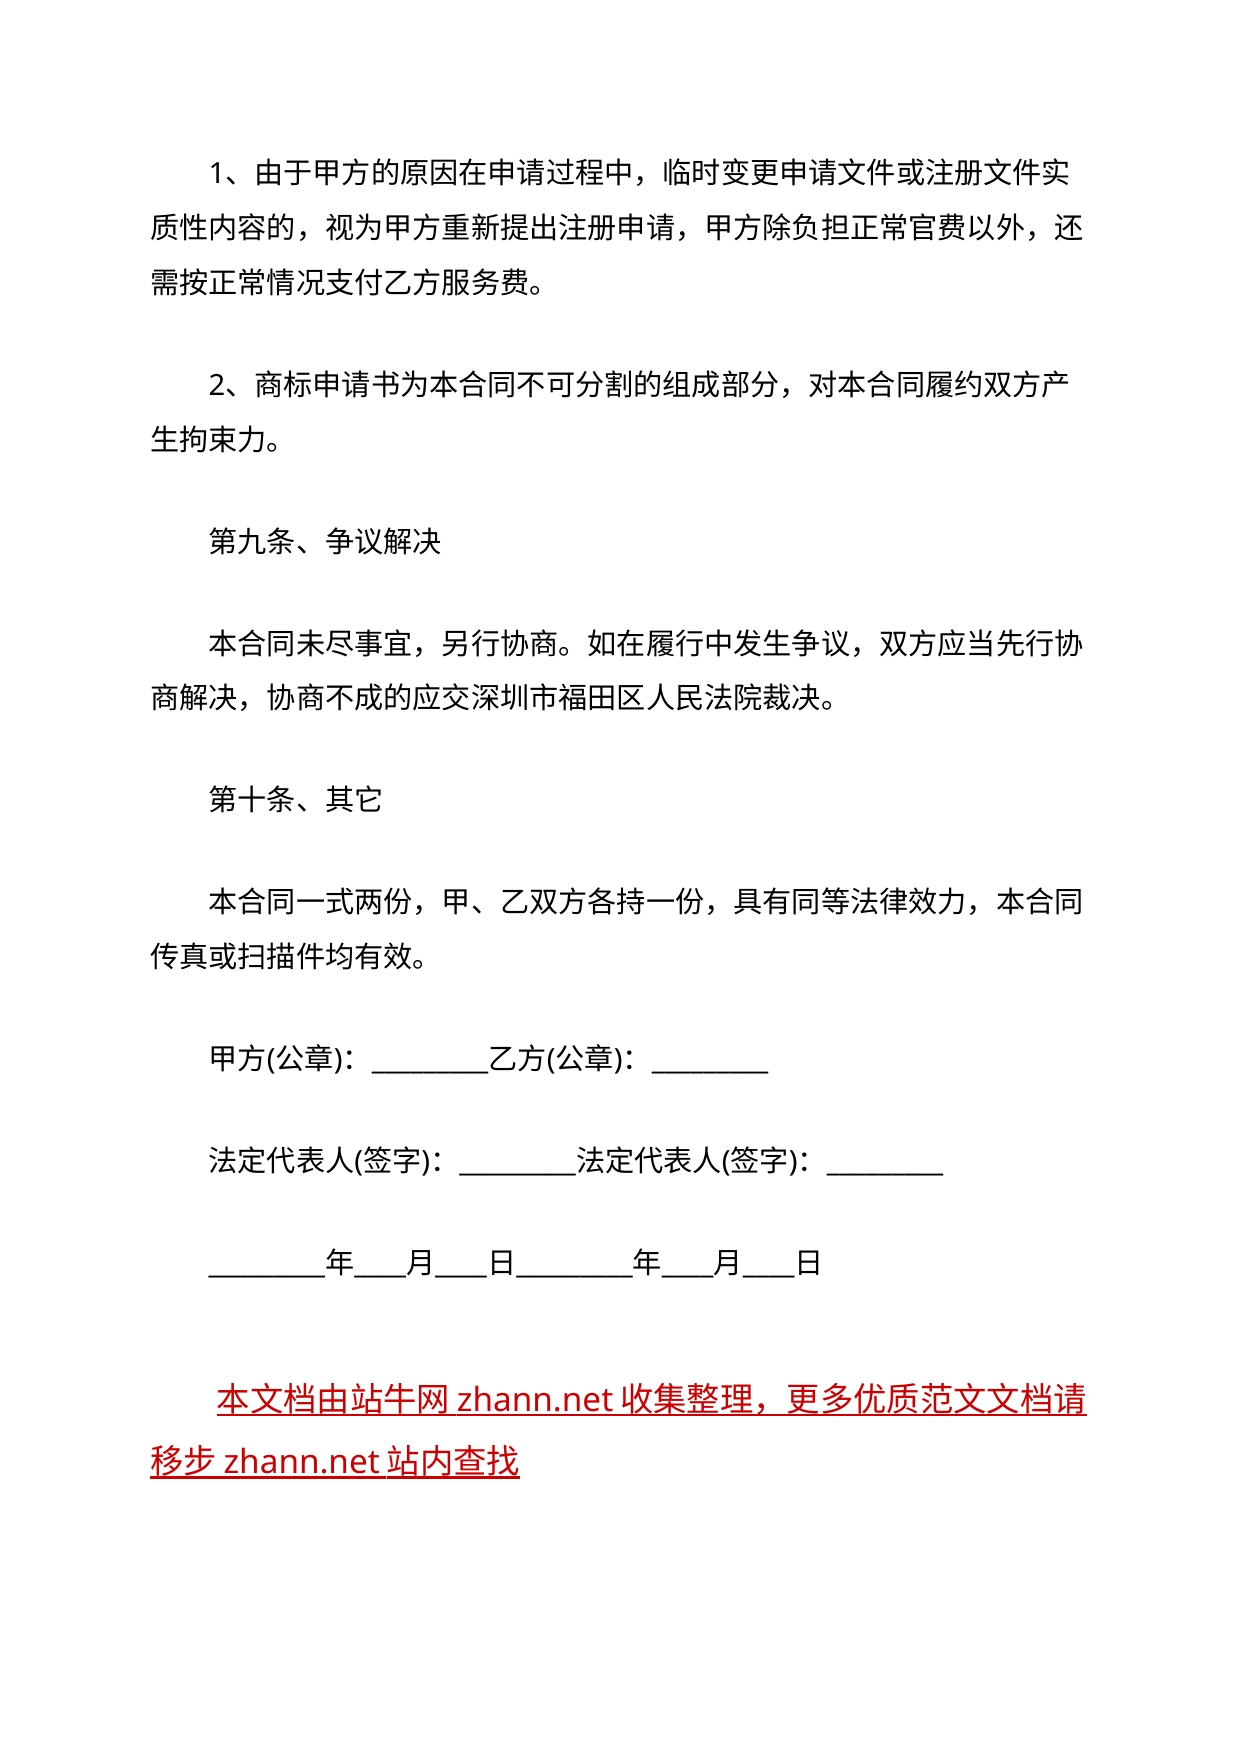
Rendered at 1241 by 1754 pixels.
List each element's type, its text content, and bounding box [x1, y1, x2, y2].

text 1、由于甲方的原因在申请过程中，临时变更申请文件或注册文件实质性内容的，视为甲方重新提出注册申请，甲方除负担正常官费以外，还需按正常情况支付乙方服务费。 [150, 150, 1090, 302]
text _________年____月____日_________年____月____日 [150, 1239, 1090, 1282]
text 2、商标申请书为本合同不可分割的组成部分，对本合同履约双方产生拘束力。 [150, 362, 1090, 459]
text 本合同一式两份，甲、乙双方各持一份，具有同等法律效力，本合同传真或扫描件均有效。 [150, 879, 1090, 976]
text 甲方(公章)：_________乙方(公章)：_________ [150, 1035, 1090, 1078]
text 本合同未尽事宜，另行协商。如在履行中发生争议，双方应当先行协商解决，协商不成的应交深圳市福田区人民法院裁决。 [150, 620, 1090, 717]
text 本文档由站牛网zhann.net收集整理，更多优质范文文档请移步zhann.net站内查找 [150, 1372, 1090, 1484]
text 法定代表人(签字)：_________法定代表人(签字)：_________ [150, 1137, 1090, 1180]
text 第九条、争议解决 [150, 518, 1090, 561]
text 第十条、其它 [150, 777, 1090, 819]
